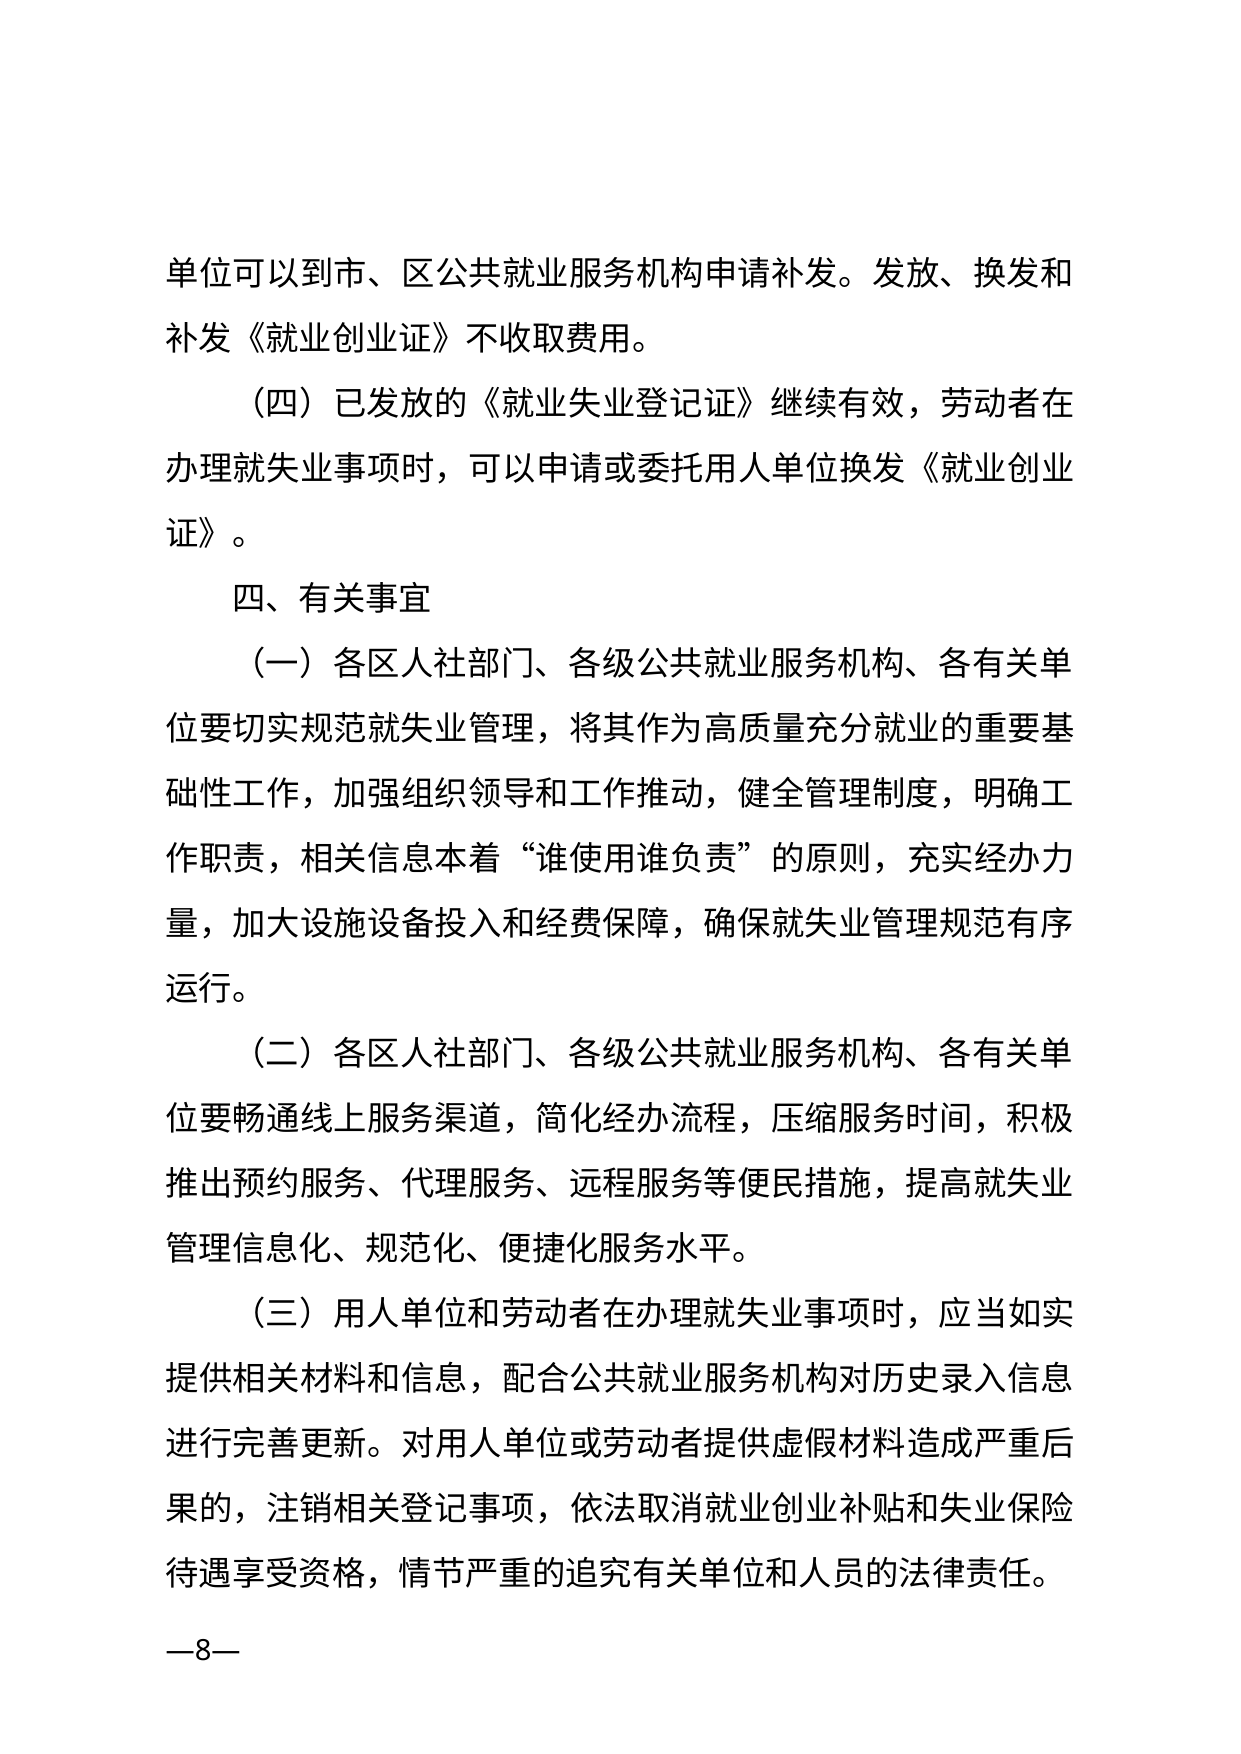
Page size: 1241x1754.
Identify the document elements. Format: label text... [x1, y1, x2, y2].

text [165, 239, 1075, 369]
text （二）各区人社部门、各级公共就业服务机构、各有关单位要畅通线上服务渠道，简化经办流程，压缩服务时间，积极推出预约服务、代理服务、远程服务等便民措施，提高就失业管理信息化、规范化、便捷化服务水平。 [165, 1019, 1075, 1279]
text 四、有关事宜 [165, 564, 1075, 629]
text （一）各区人社部门、各级公共就业服务机构、各有关单位要切实规范就失业管理，将其作为高质量充分就业的重要基础性工作，加强组织领导和工作推动，健全管理制度，明确工作职责，相关信息本着“谁使用谁负责”的原则，充实经办力量，加大设施设备投入和经费保障，确保就失业管理规范有序运行。 [165, 629, 1075, 1019]
text （四）已发放的《就业失业登记证》继续有效，劳动者在办理就失业事项时，可以申请或委托用人单位换发《就业创业证》。 [165, 369, 1075, 564]
text （三）用人单位和劳动者在办理就失业事项时，应当如实提供相关材料和信息，配合公共就业服务机构对历史录入信息进行完善更新。对用人单位或劳动者提供虚假材料造成严重后果的，注销相关登记事项，依法取消就业创业补贴和失业保险待遇享受资格，情节严重的追究有关单位和人员的法律责任。 [165, 1279, 1075, 1604]
